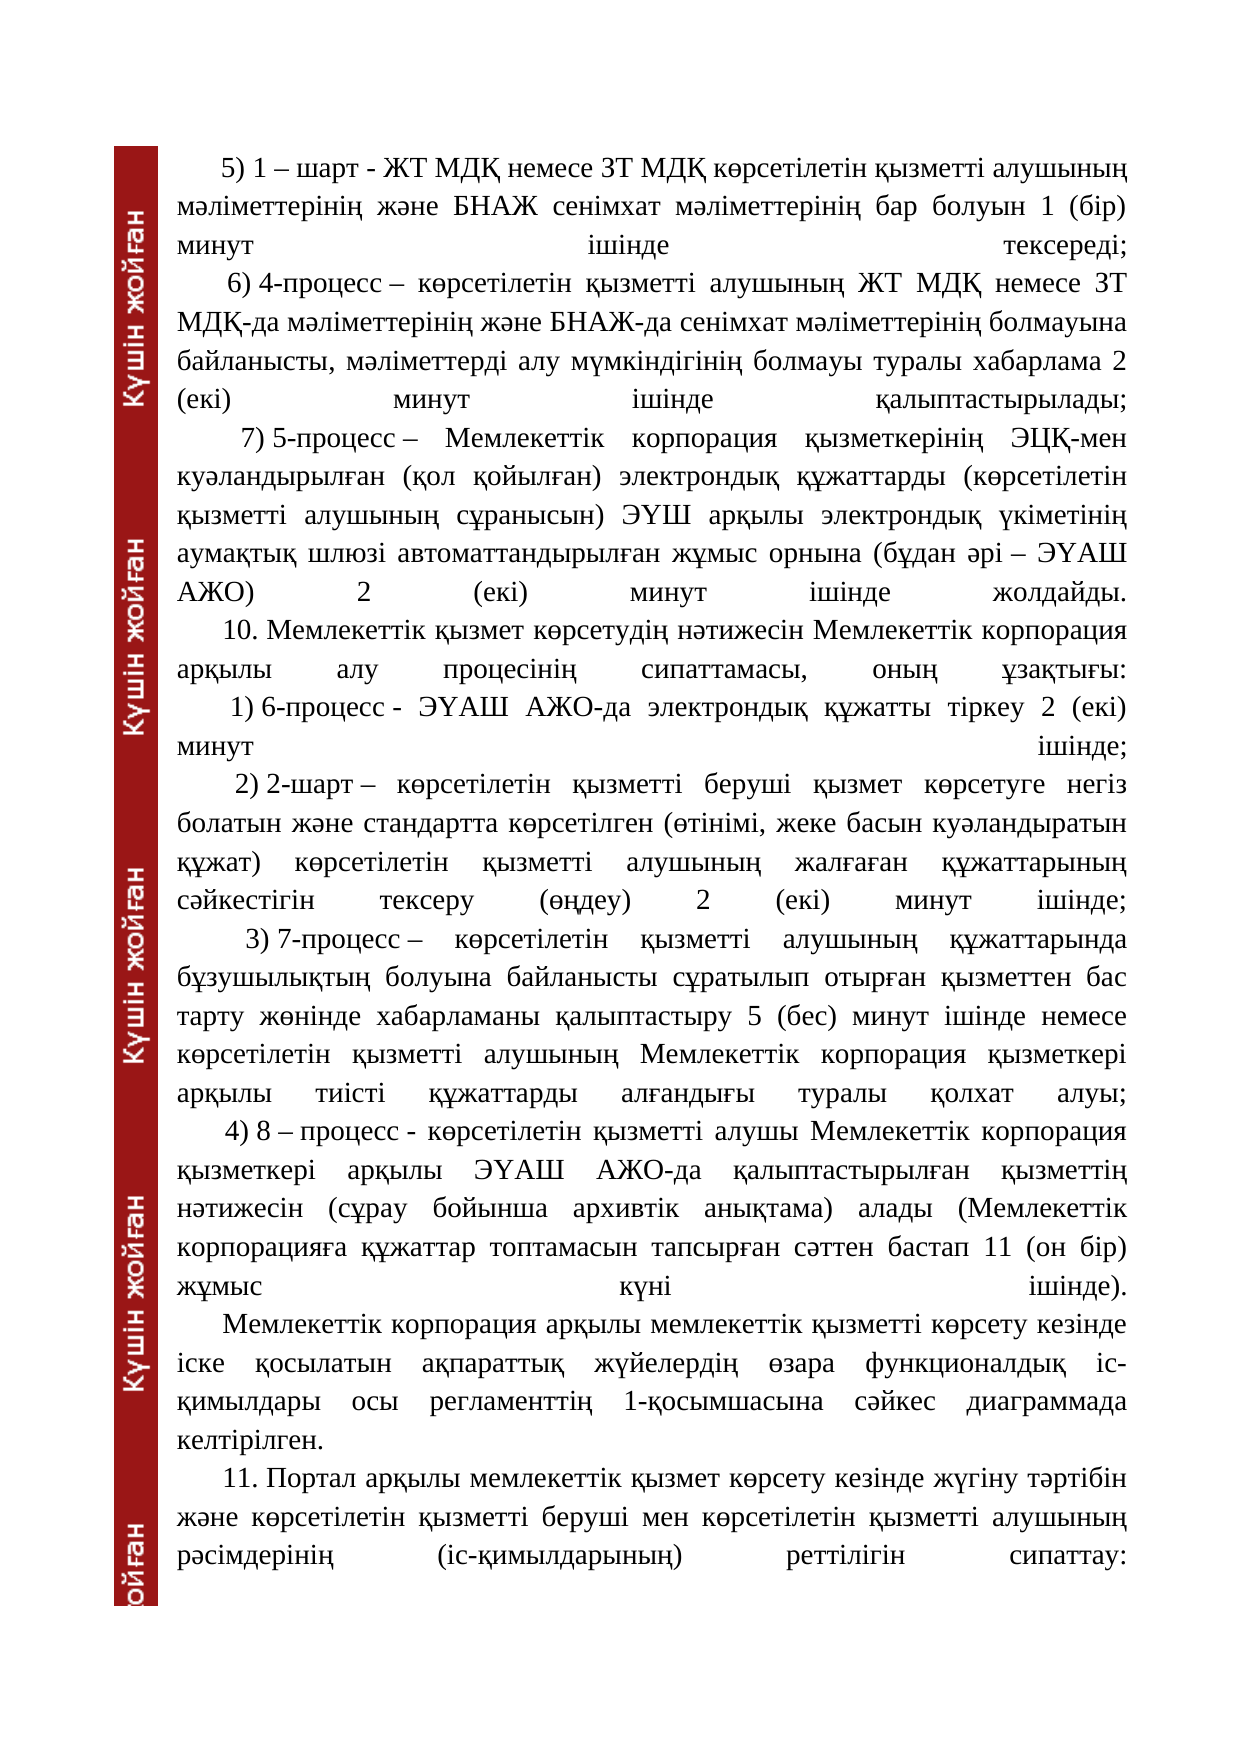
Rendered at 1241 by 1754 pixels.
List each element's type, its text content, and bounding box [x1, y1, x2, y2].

picture [114, 146, 158, 150]
picture [114, 1571, 158, 1606]
